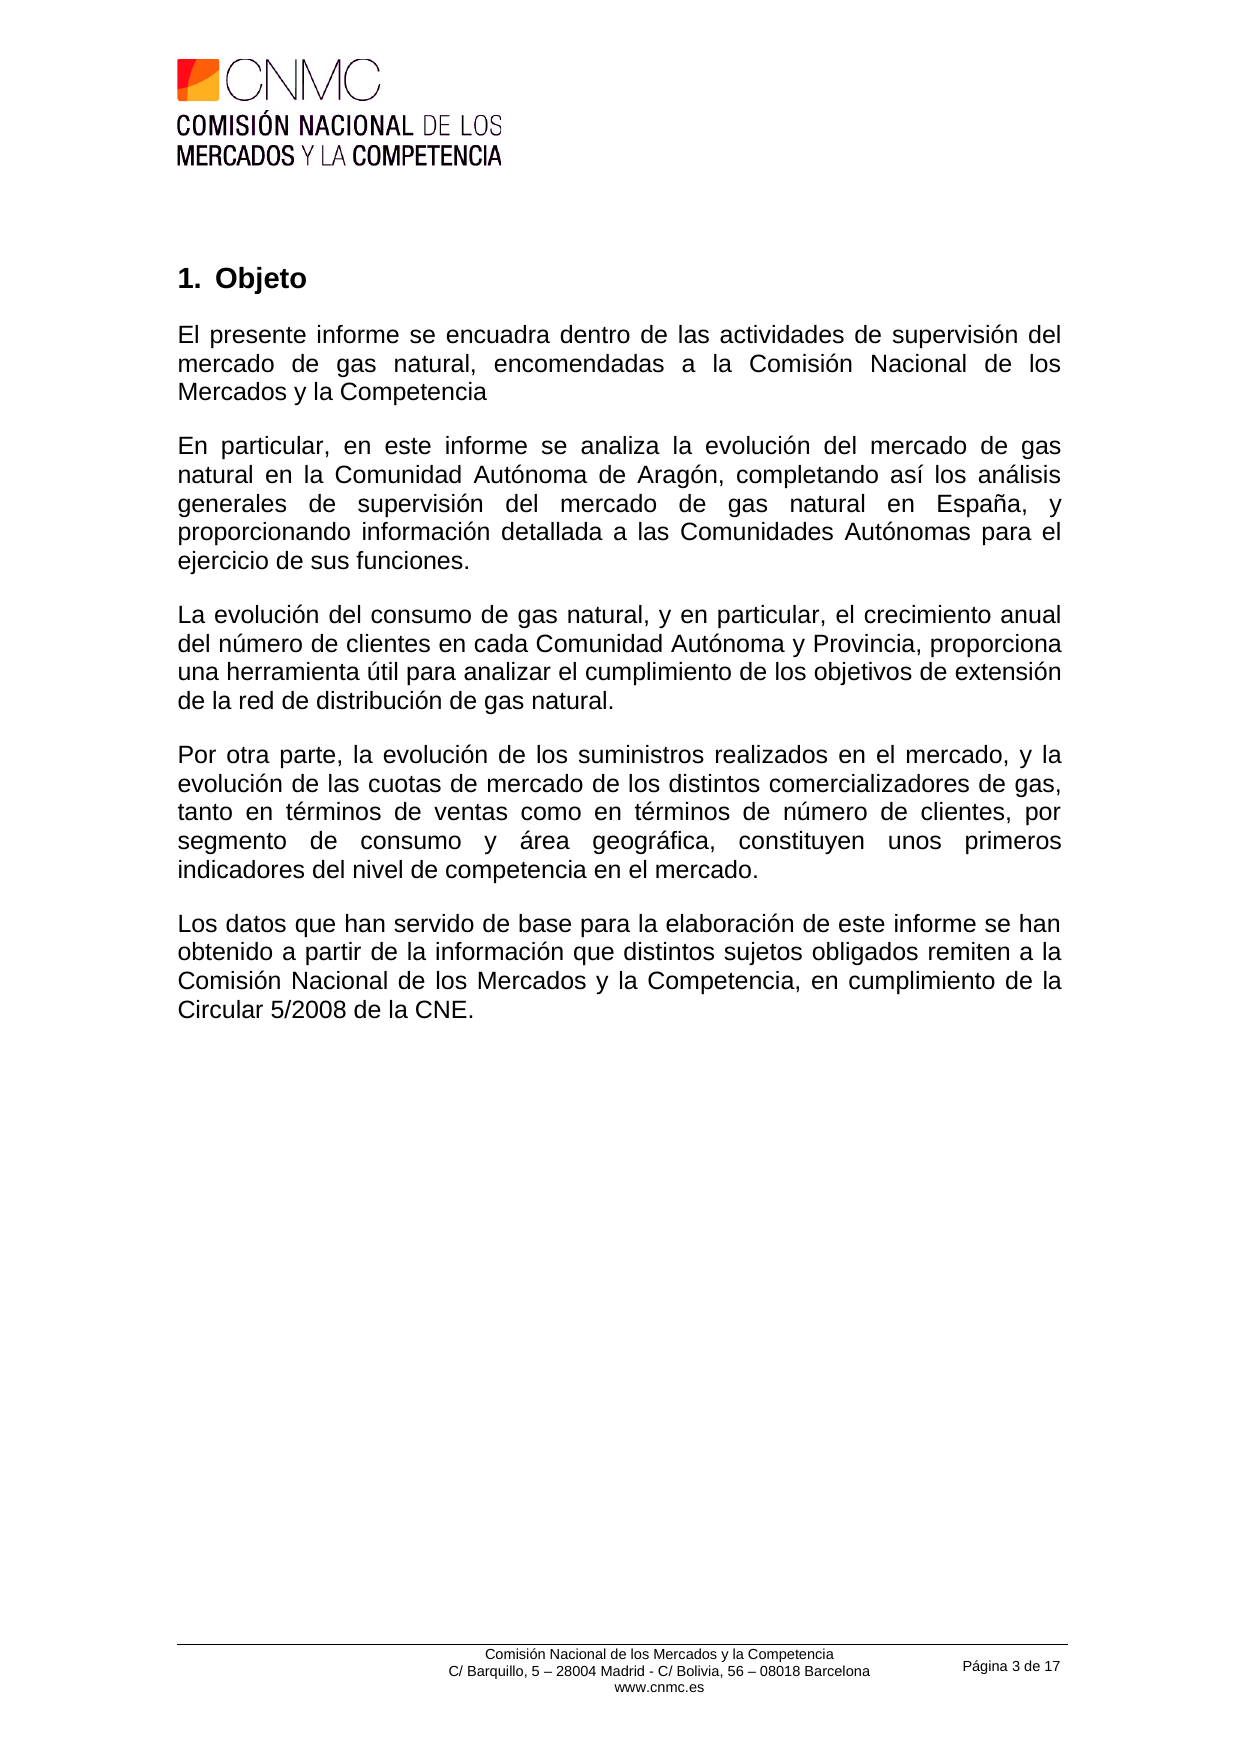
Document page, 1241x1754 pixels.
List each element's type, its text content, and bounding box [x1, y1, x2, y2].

text Por otra parte, la evolución de los suministros realizados en el mercado, y la evolución de las cuotas de mercado de los distintos comercializadores de gas, tanto en términos de ventas como en términos de número de clientes, por segmento de consumo y área geográfica, constituyen unos primeros indicadores del nivel de competencia en el mercado. [177, 740, 1063, 883]
text El presente informe se encuadra dentro de las actividades de supervisión del mercado de gas natural, encomendadas a la Comisión Nacional de los Mercados y la Competencia [177, 320, 1063, 406]
text En particular, en este informe se analiza la evolución del mercado de gas natural en la Comunidad Autónoma de Aragón, completando así los análisis generales de supervisión del mercado de gas natural en España, y proporcionando información detallada a las Comunidades Autónomas para el ejercicio de sus funciones. [177, 431, 1063, 575]
text Objeto [177, 261, 1063, 295]
text Los datos que han servido de base para la elaboración de este informe se han obtenido a partir de la información que distintos sujetos obligados remiten a la Comisión Nacional de los Mercados y la Competencia, en cumplimiento de la Circular 5/2008 de la CNE. [177, 908, 1063, 1023]
picture [177, 59, 502, 166]
text La evolución del consumo de gas natural, y en particular, el crecimiento anual del número de clientes en cada Comunidad Autónoma y Provincia, proporciona una herramienta útil para analizar el cumplimiento de los objetivos de extensión de la red de distribución de gas natural. [177, 600, 1063, 715]
